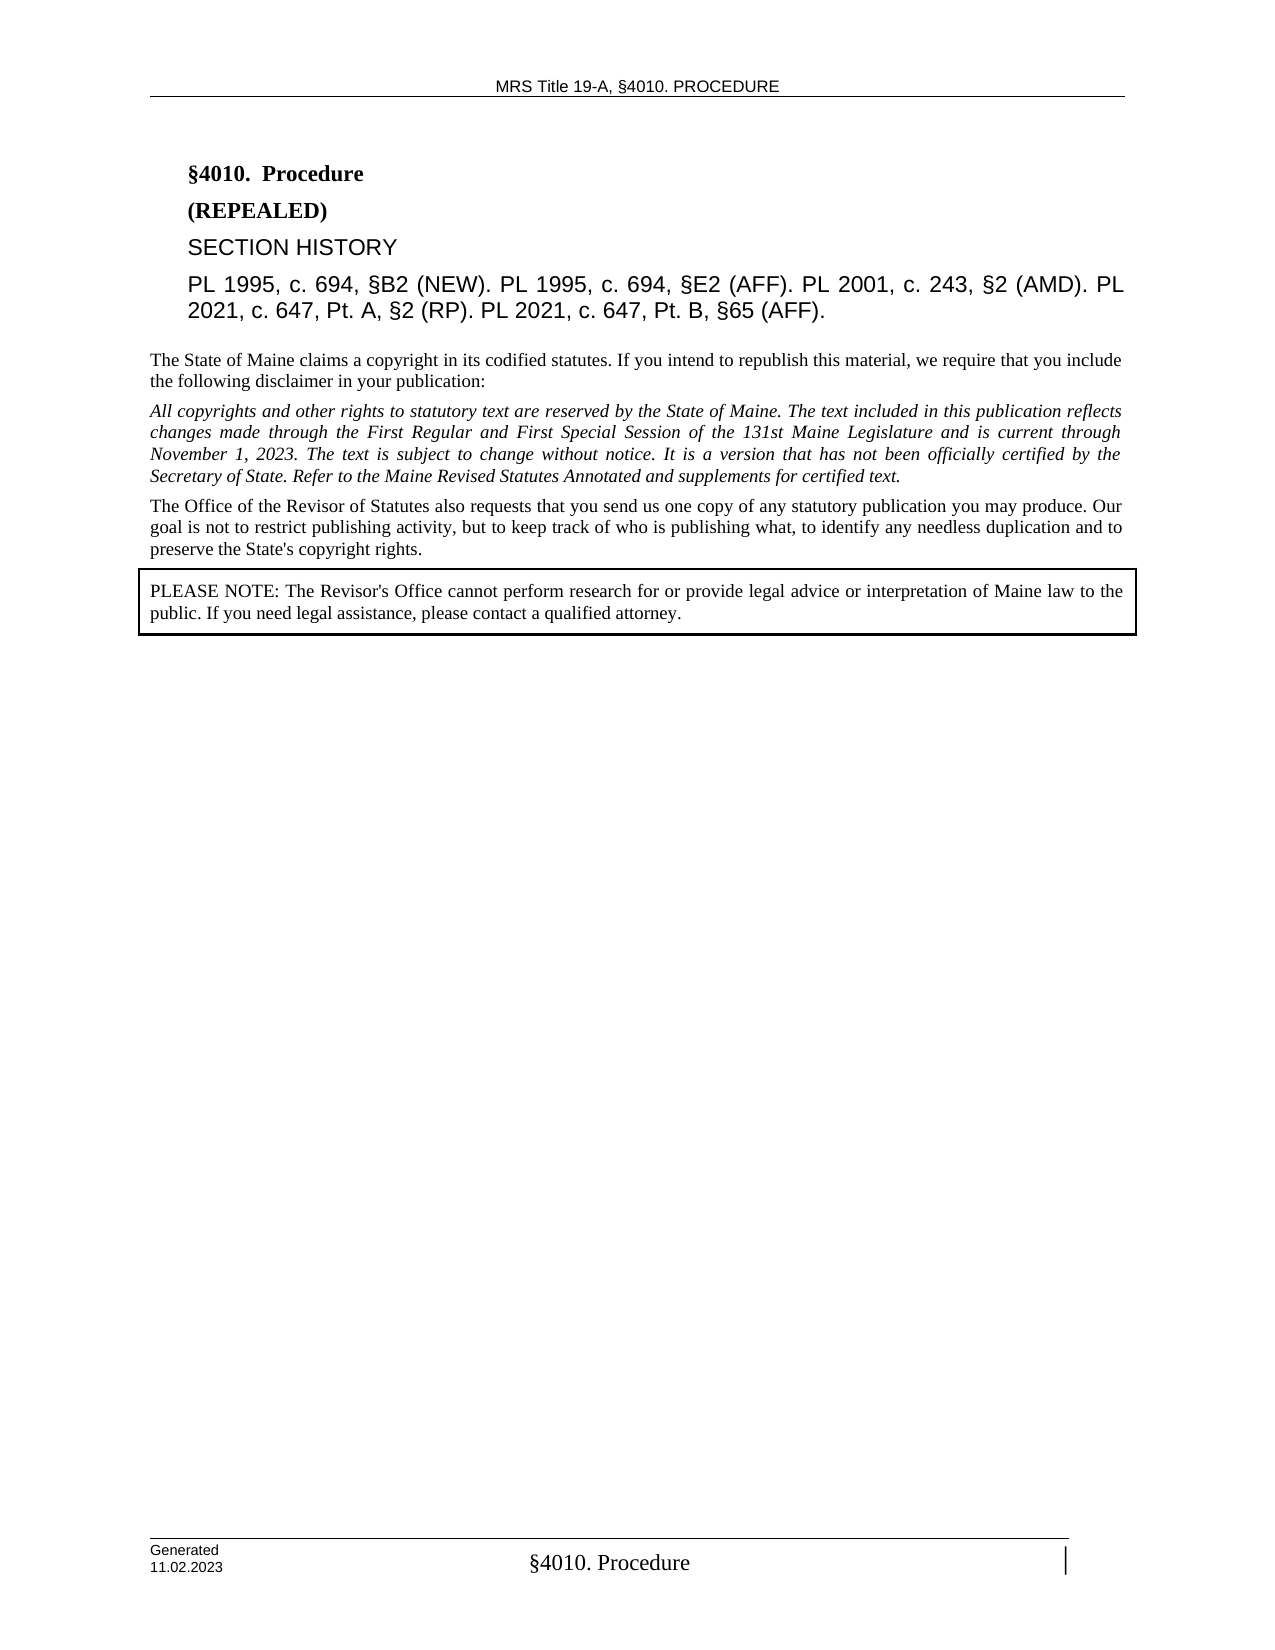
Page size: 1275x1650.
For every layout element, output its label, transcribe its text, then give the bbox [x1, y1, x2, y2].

text PL 1995, c. 694, §B2 (NEW). PL 1995, c. 694, §E2 (AFF). PL 2001, c. 243, §2 (AMD). PL 2021, c. 647, Pt. A, §2 (RP). PL 2021, c. 647, Pt. B, §65 (AFF). [187, 271, 1125, 323]
text All copyrights and other rights to statutory text are reserved by the State of Maine. The text included in this publication reflects changes made through the First Regular and First Special Session of the 131st Maine Legislature and is current through November 1, 2023 . The text is subject to change without notice. It is a version that has not been officially certified by the Secretary of State. Refer to the Maine Revised Statutes Annotated and supplements for certified text. [150, 400, 1125, 486]
text The Office of the Revisor of Statutes also requests that you send us one copy of any statutory publication you may produce. Our goal is not to restrict publishing activity, but to keep track of who is publishing what, to identify any needless duplication and to preserve the State's copyright rights. [150, 494, 1125, 559]
text The State of Maine claims a copyright in its codified statutes. If you intend to republish this material, we require that you include the following disclaimer in your publication: [150, 348, 1125, 392]
text §4010. Procedure [187, 160, 1125, 187]
text (REPEALED) [187, 197, 1125, 223]
text SECTION HISTORY [187, 234, 1125, 260]
text PLEASE NOTE: The Revisor's Office cannot perform research for or provide legal advice or interpretation of Maine law to the public. If you need legal assistance, please contact a qualified attorney. [140, 570, 1135, 633]
